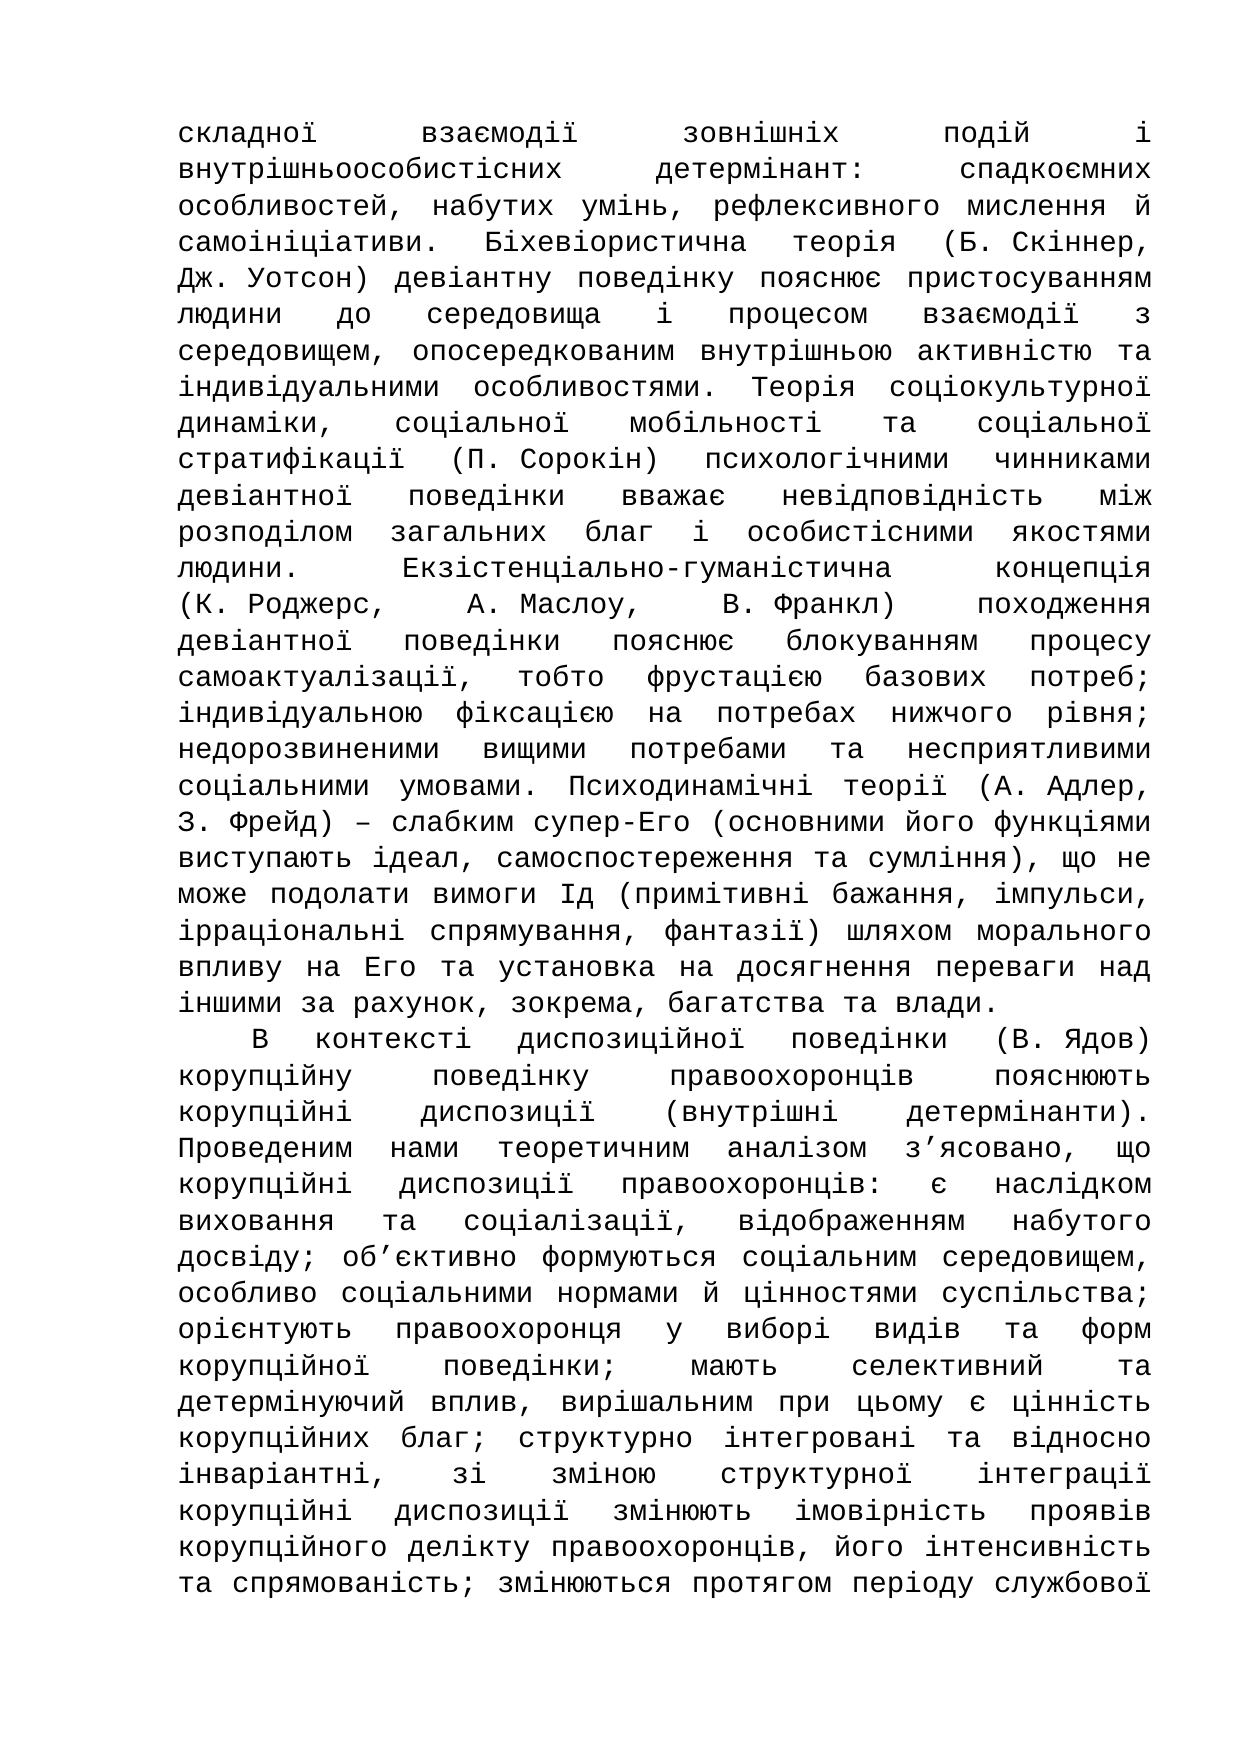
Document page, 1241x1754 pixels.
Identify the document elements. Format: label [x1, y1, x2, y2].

text [177, 1024, 1152, 1601]
text [177, 118, 1152, 1021]
